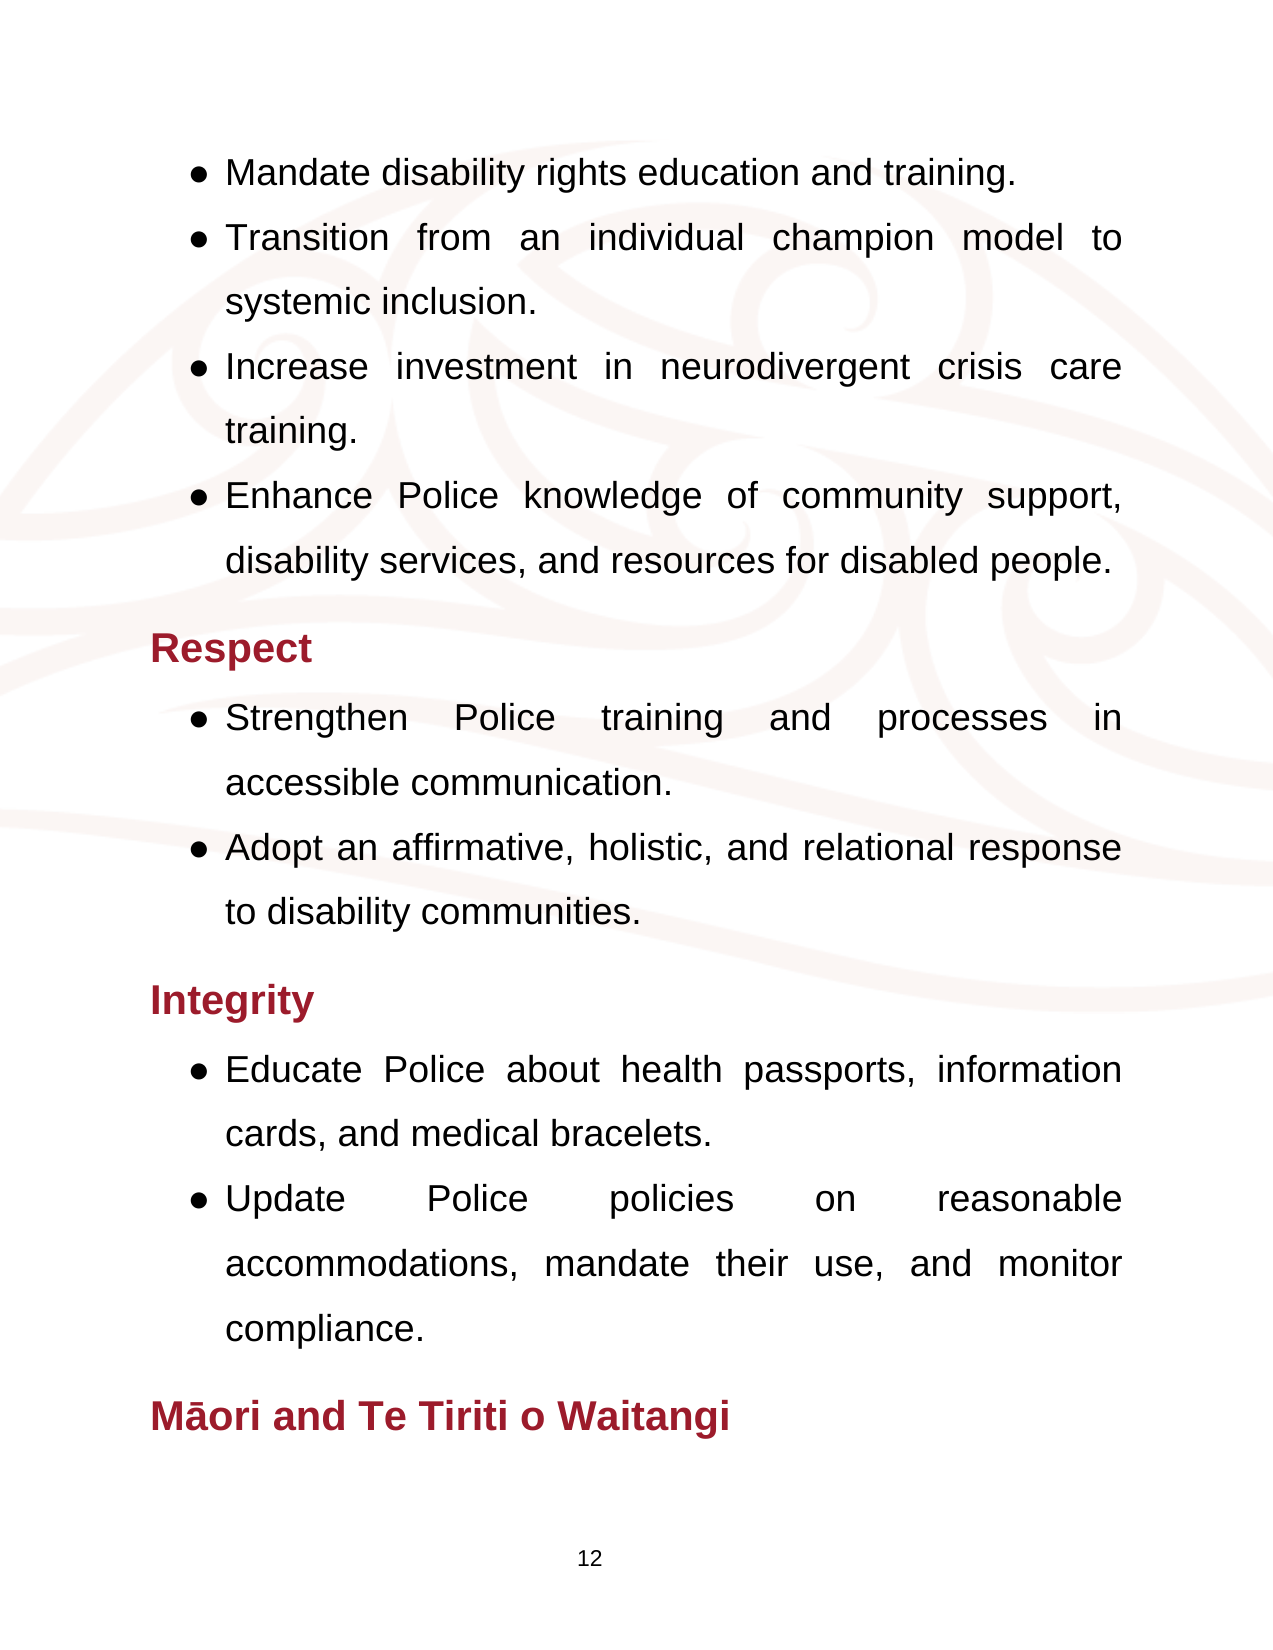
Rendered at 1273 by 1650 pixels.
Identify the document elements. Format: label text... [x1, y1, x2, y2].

text Integrity [150, 975, 1123, 1023]
text Māori and Te Tiriti o Waitangi [150, 1391, 1123, 1439]
list Transition from an individual champion model to systemic inclusion. [187, 215, 1123, 322]
list Adopt an affirmative, holistic, and relational response to disability communities. [187, 825, 1123, 933]
list Enhance Police knowledge of community support, disability services, and resources for disabled people. [187, 473, 1123, 581]
text Respect [150, 624, 1123, 672]
list Educate Police about health passports, information cards, and medical bracelets. [187, 1047, 1123, 1155]
list Increase investment in neurodivergent crisis care training. [187, 344, 1123, 452]
picture [0, 139, 1273, 1014]
list Strengthen Police training and processes in accessible communication. [187, 696, 1123, 803]
list Mandate disability rights education and training. [187, 150, 1123, 193]
list Update Police policies on reasonable accommodations, mandate their use, and monitor compliance. [187, 1176, 1123, 1349]
